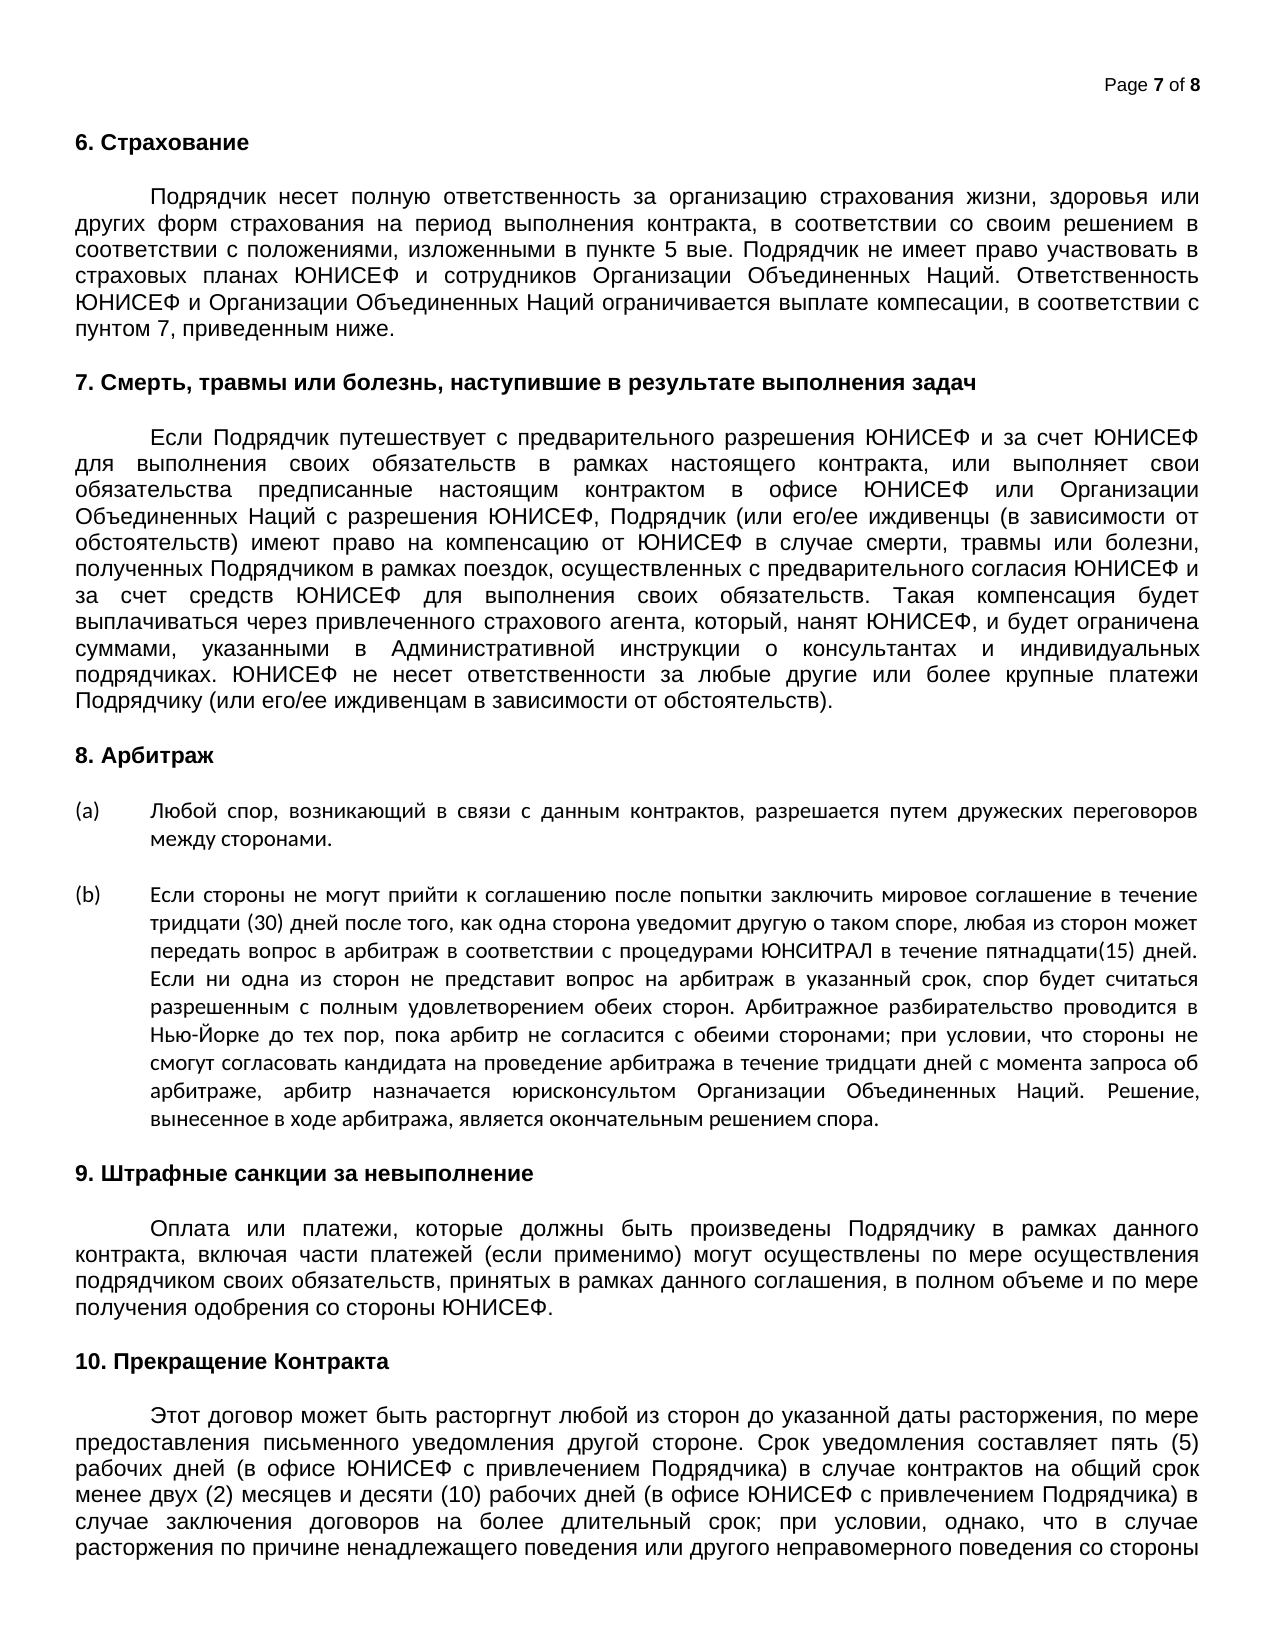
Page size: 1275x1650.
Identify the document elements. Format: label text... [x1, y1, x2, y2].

list Любой спор, возникающий в связи с данным контрактов, разрешается путем дружеских переговоров между сторонами. [75, 796, 1200, 852]
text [75, 1402, 1200, 1561]
text 6. Страхование [75, 129, 1200, 155]
text Подрядчик несет полную ответственность за организацию страхования жизни, здоровья или других форм страхования на период выполнения контракта, в соответствии со своим решением в соответствии с положениями, изложенными в пункте 5 вые. Подрядчик не имеет право участвовать в страховых планах ЮНИСЕФ и сотрудников Организации Объединенных Наций. Ответственность ЮНИСЕФ и Организации Объединенных Наций ограничивается выплате компесации, в соответствии с пунтом 7, приведенным ниже. [75, 183, 1200, 341]
text 7. Смерть, травмы или болезнь, наступившие в результате выполнения задач [75, 369, 1200, 396]
list Если стороны не могут прийти к соглашению после попытки заключить мировое соглашение в течение тридцати (30) дней после того, как одна сторона уведомит другую о таком споре, любая из сторон может передать вопрос в арбитраж в соответствии с процедурами ЮНСИТРАЛ в течение пятнадцати(15) дней. Если ни одна из сторон не представит вопрос на арбитраж в указанный срок, спор будет считаться разрешенным с полным удовлетворением обеих сторон. Арбитражное разбирательство проводится в Нью-Йорке до тех пор, пока арбитр не согласится с обеими сторонами; при условии, что стороны не смогут согласовать кандидата на проведение арбитража в течение тридцати дней с момента запроса об арбитраже, арбитр назначается юрисконсультом Организации Объединенных Наций. Решение, вынесенное в ходе арбитража, является окончательным решением спора. [75, 880, 1200, 1132]
text Если Подрядчик путешествует с предварительного разрешения ЮНИСЕФ и за счет ЮНИСЕФ для выполнения своих обязательств в рамках настоящего контракта, или выполняет свои обязательства предписанные настоящим контрактом в офисе ЮНИСЕФ или Организации Объединенных Наций с разрешения ЮНИСЕФ, Подрядчик (или его/ее иждивенцы (в зависимости от обстоятельств) имеют право на компенсацию от ЮНИСЕФ в случае смерти, травмы или болезни, полученных Подрядчиком в рамках поездок, осуществленных с предварительного согласия ЮНИСЕФ и за счет средств ЮНИСЕФ для выполнения своих обязательств. Такая компенсация будет выплачиваться через привлеченного страхового агента, который, нанят ЮНИСЕФ, и будет ограничена суммами, указанными в Административной инструкции о консультантах и ​​индивидуальных подрядчиках. ЮНИСЕФ не несет ответственности за любые другие или более крупные платежи Подрядчику (или его/ее иждивенцам в зависимости от обстоятельств). [75, 424, 1200, 713]
text 8. Арбитраж [75, 742, 1200, 768]
text 9. Штрафные санкции за невыполнение [75, 1160, 1200, 1187]
text 10. Прекращение Контракта [75, 1348, 1200, 1374]
text Оплата или платежи, которые должны быть произведены Подрядчику в рамках данного контракта, включая части платежей (если применимо) могут осуществлены по мере осуществления подрядчиком своих обязательств, принятых в рамках данного соглашения, в полном объеме и по мере получения одобрения со стороны ЮНИСЕФ. [75, 1214, 1200, 1320]
